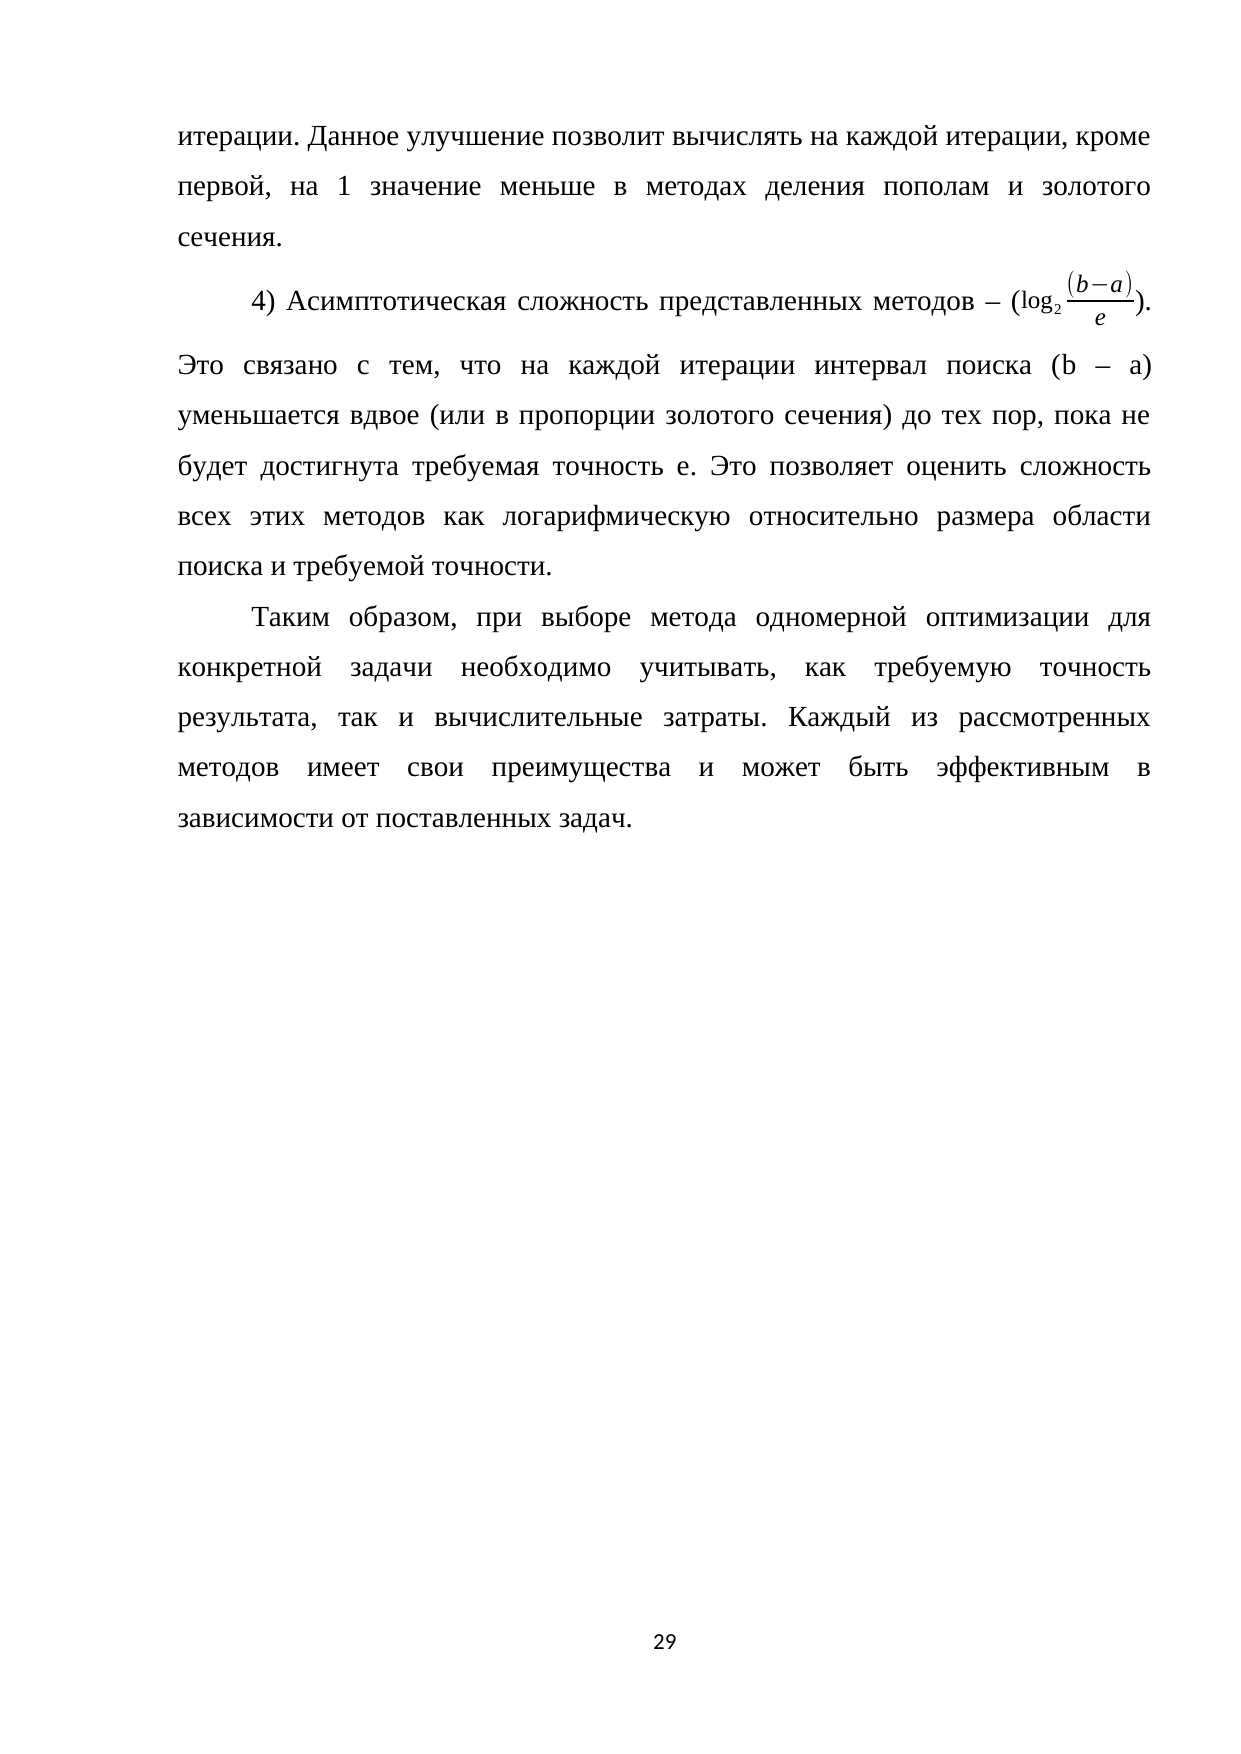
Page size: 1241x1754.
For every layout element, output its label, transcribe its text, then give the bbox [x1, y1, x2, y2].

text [177, 118, 1152, 252]
text Таким образом, при выборе метода одномерной оптимизации для конкретной задачи необходимо учитывать, как требуемую точность результата, так и вычислительные затраты. Каждый из рассмотренных методов имеет свои преимущества и может быть эффективным в зависимости от поставленных задач. [177, 599, 1152, 833]
text 4) Асимптотическая сложность представленных методов – (). Это связано с тем, что на каждой итерации интервал поиска (b – a) уменьшается вдвое (или в пропорции золотого сечения) до тех пор, пока не будет достигнута требуемая точность e. Это позволяет оценить сложность всех этих методов как логарифмическую относительно размера области поиска и требуемой точности. [177, 269, 1152, 582]
